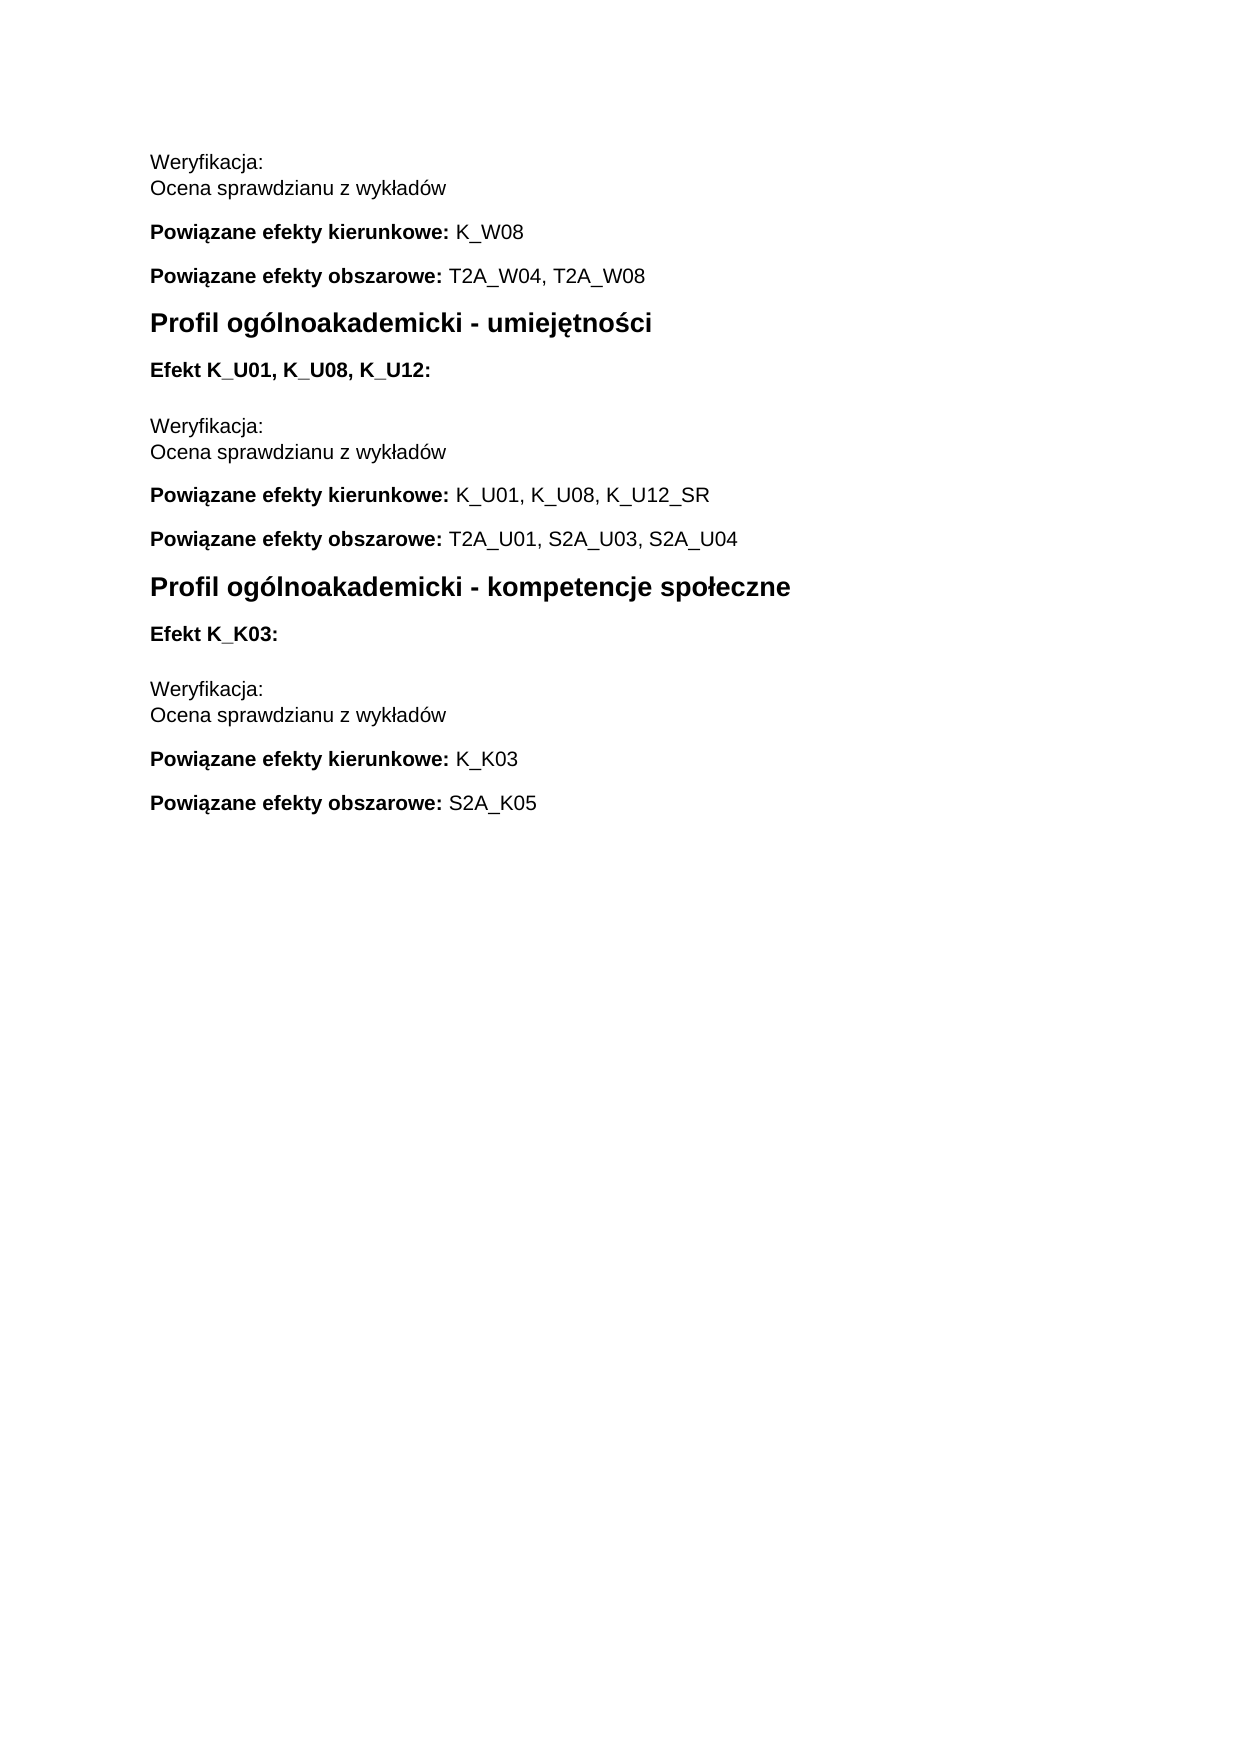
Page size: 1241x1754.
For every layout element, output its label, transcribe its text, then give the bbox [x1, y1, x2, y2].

text Efekt K_K03: [150, 622, 1090, 646]
text Weryfikacja: [150, 677, 1090, 701]
text Powiązane efekty obszarowe: T2A_W04, T2A_W08 [150, 263, 1090, 287]
text Powiązane efekty obszarowe: S2A_K05 [150, 791, 1090, 814]
text Efekt K_U01, K_U08, K_U12: [150, 358, 1090, 382]
text Weryfikacja: [150, 150, 1090, 174]
text Powiązane efekty kierunkowe: K_K03 [150, 747, 1090, 771]
text Powiązane efekty obszarowe: T2A_U01, S2A_U03, S2A_U04 [150, 527, 1090, 551]
text Powiązane efekty kierunkowe: K_U01, K_U08, K_U12_SR [150, 483, 1090, 507]
text Powiązane efekty kierunkowe: K_W08 [150, 220, 1090, 244]
text Ocena sprawdzianu z wykładów [150, 703, 1090, 727]
text Ocena sprawdzianu z wykładów [150, 176, 1090, 200]
subtitle Profil ogólnoakademicki - umiejętności [150, 307, 1090, 338]
text Weryfikacja: [150, 413, 1090, 437]
subtitle Profil ogólnoakademicki - kompetencje społeczne [150, 571, 1090, 602]
text Ocena sprawdzianu z wykładów [150, 439, 1090, 463]
